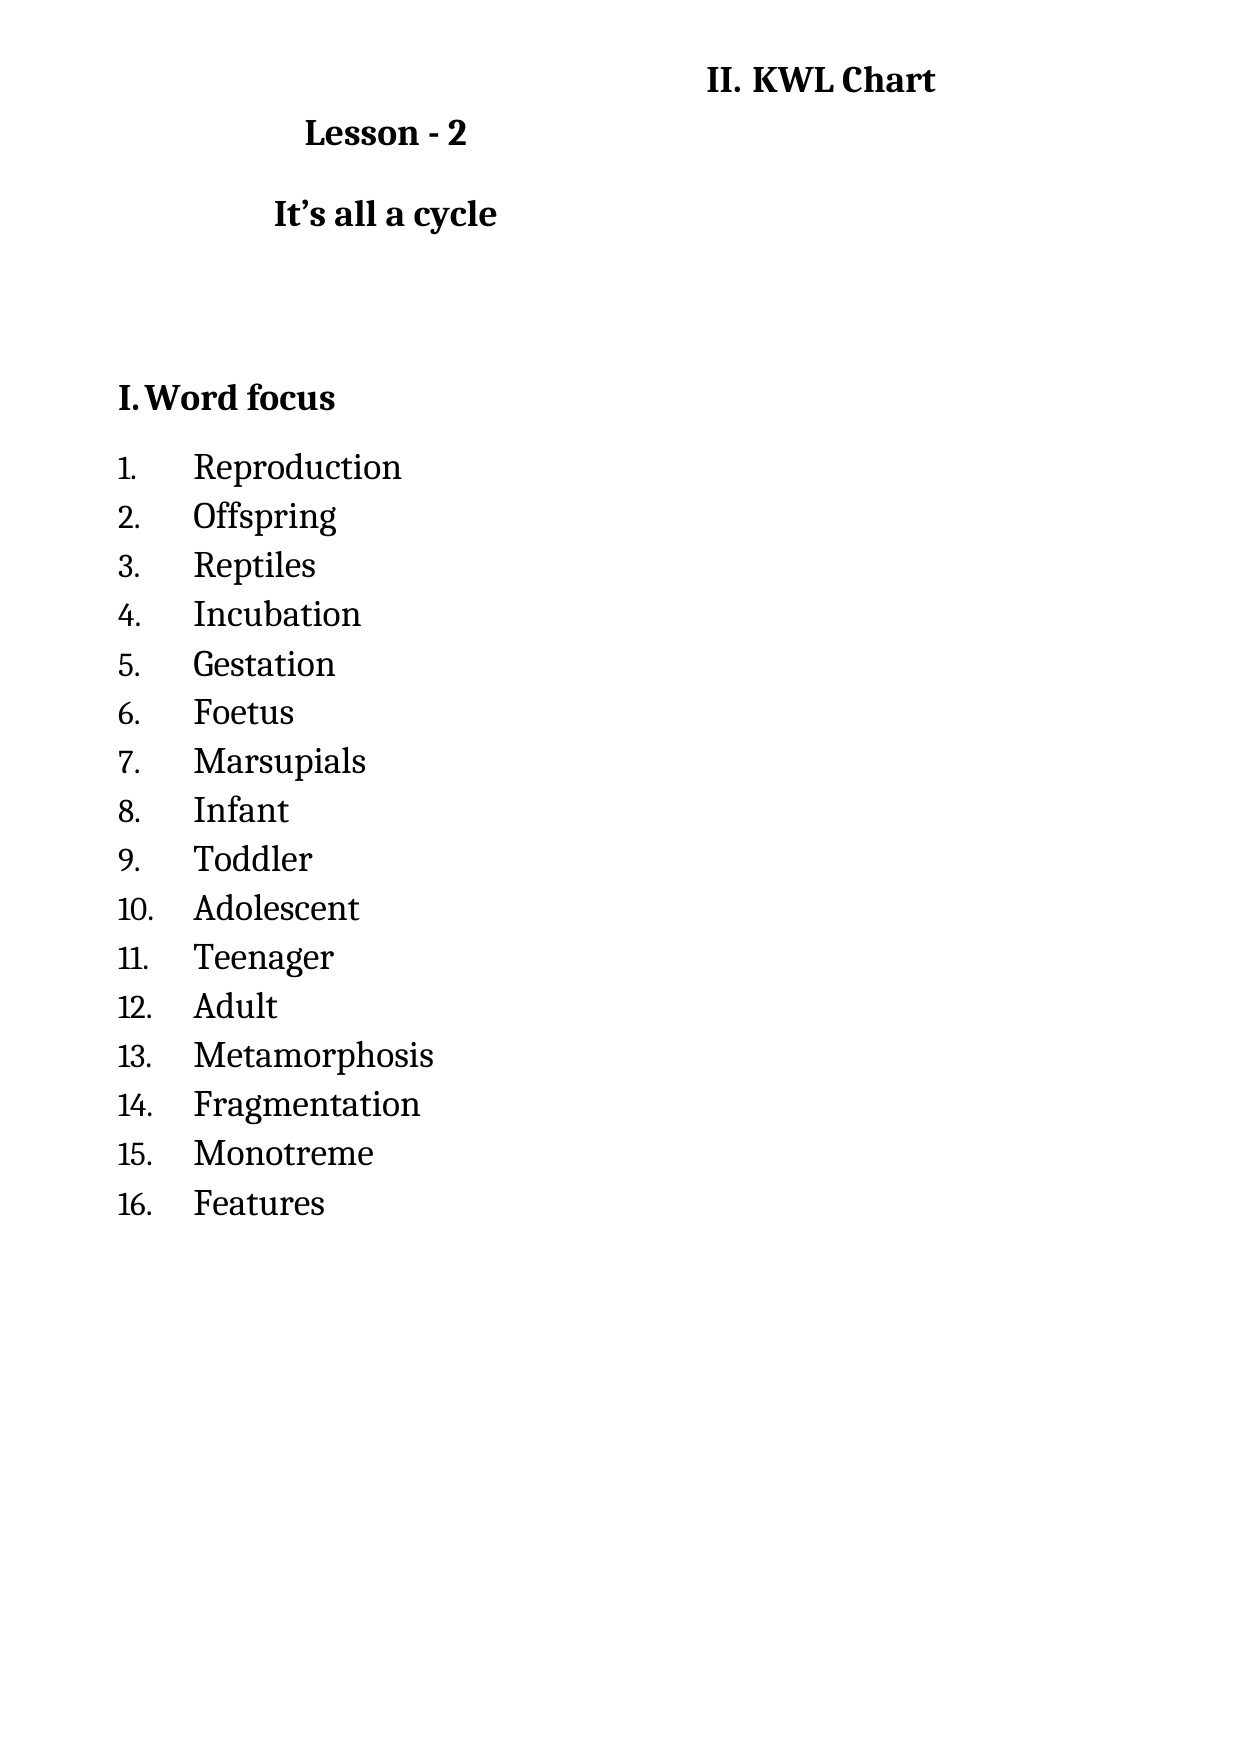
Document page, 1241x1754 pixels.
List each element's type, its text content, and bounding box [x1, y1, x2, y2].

list Offspring [118, 495, 578, 538]
list Adolescent [118, 887, 578, 930]
list Fragmentation [118, 1082, 578, 1126]
list Metamorphosis [118, 1033, 578, 1077]
list Foetus [118, 691, 578, 734]
text Lesson - 2 [118, 111, 634, 154]
list Teenager [118, 936, 578, 979]
subtitle KWL Chart [706, 59, 1166, 102]
list Marsupials [118, 740, 578, 783]
list Toddler [118, 838, 578, 881]
list Reptiles [118, 544, 578, 587]
list Adult [118, 984, 578, 1027]
list Incubation [118, 593, 578, 636]
list Infant [118, 789, 578, 832]
list Monotreme [118, 1132, 578, 1175]
list Gestation [118, 642, 578, 685]
text It’s all a cycle [118, 192, 634, 236]
subtitle Word focus [118, 376, 578, 419]
list Features [118, 1181, 578, 1224]
list Reproduction [118, 446, 578, 489]
